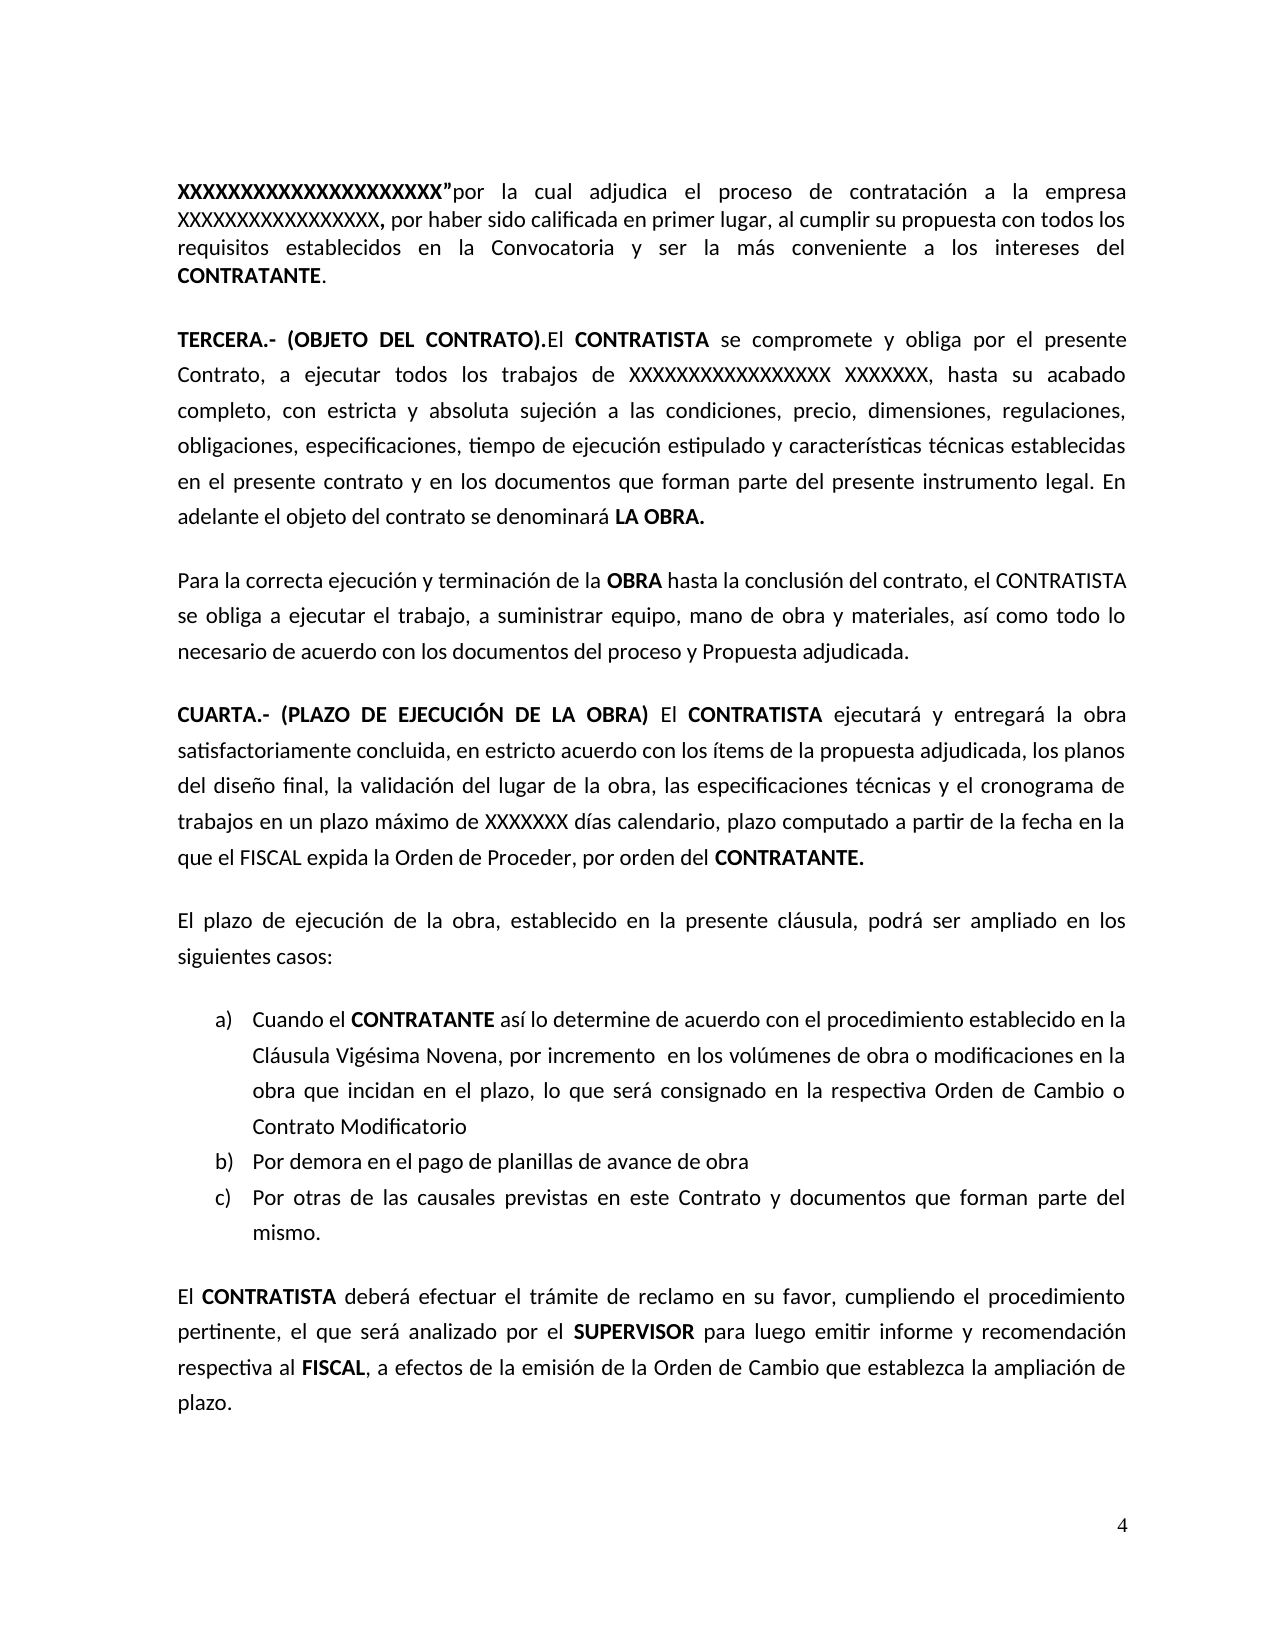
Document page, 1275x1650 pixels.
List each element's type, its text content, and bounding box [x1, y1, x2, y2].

list Por otras de las causales previstas en este Contrato y documentos que forman parte del mismo. [215, 1175, 1127, 1246]
text El CONTRATISTA deberá efectuar el trámite de reclamo en su favor, cumpliendo el procedimiento pertinente, el que será analizado por el SUPERVISOR para luego emitir informe y recomendación respectiva al FISCAL, a efectos de la emisión de la Orden de Cambio que establezca la ampliación de plazo. [177, 1274, 1127, 1416]
list Por demora en el pago de planillas de avance de obra [215, 1140, 1127, 1175]
text CUARTA.- (PLAZO DE EJECUCIÓN DE LA OBRA) El CONTRATISTA ejecutará y entregará la obra satisfactoriamente concluida, en estricto acuerdo con los ítems de la propuesta adjudicada, los planos del diseño final, la validación del lugar de la obra, las especificaciones técnicas y el cronograma de trabajos en un plazo máximo de XXXXXXX días calendario, plazo computado a partir de la fecha en la que el FISCAL expida la Orden de Proceder, por orden del CONTRATANTE. [177, 693, 1127, 871]
text TERCERA.- (OBJETO DEL CONTRATO).El CONTRATISTA se compromete y obliga por el presente Contrato, a ejecutar todos los trabajos de XXXXXXXXXXXXXXXXX XXXXXXX, hasta su acabado completo, con estricta y absoluta sujeción a las condiciones, precio, dimensiones, regulaciones, obligaciones, especificaciones, tiempo de ejecución estipulado y características técnicas establecidas en el presente contrato y en los documentos que forman parte del presente instrumento legal. En adelante el objeto del contrato se denominará LA OBRA. [177, 317, 1127, 530]
text Para la correcta ejecución y terminación de la OBRA hasta la conclusión del contrato, el CONTRATISTA se obliga a ejecutar el trabajo, a suministrar equipo, mano de obra y materiales, así como todo lo necesario de acuerdo con los documentos del proceso y Propuesta adjudicada. [177, 558, 1127, 665]
text El plazo de ejecución de la obra, establecido en la presente cláusula, podrá ser ampliado en los siguientes casos: [177, 899, 1127, 970]
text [177, 177, 1127, 289]
list Cuando el CONTRATANTE así lo determine de acuerdo con el procedimiento establecido en la Cláusula Vigésima Novena, por incremento en los volúmenes de obra o modificaciones en la obra que incidan en el plazo, lo que será consignado en la respectiva Orden de Cambio o Contrato Modificatorio [215, 998, 1127, 1140]
